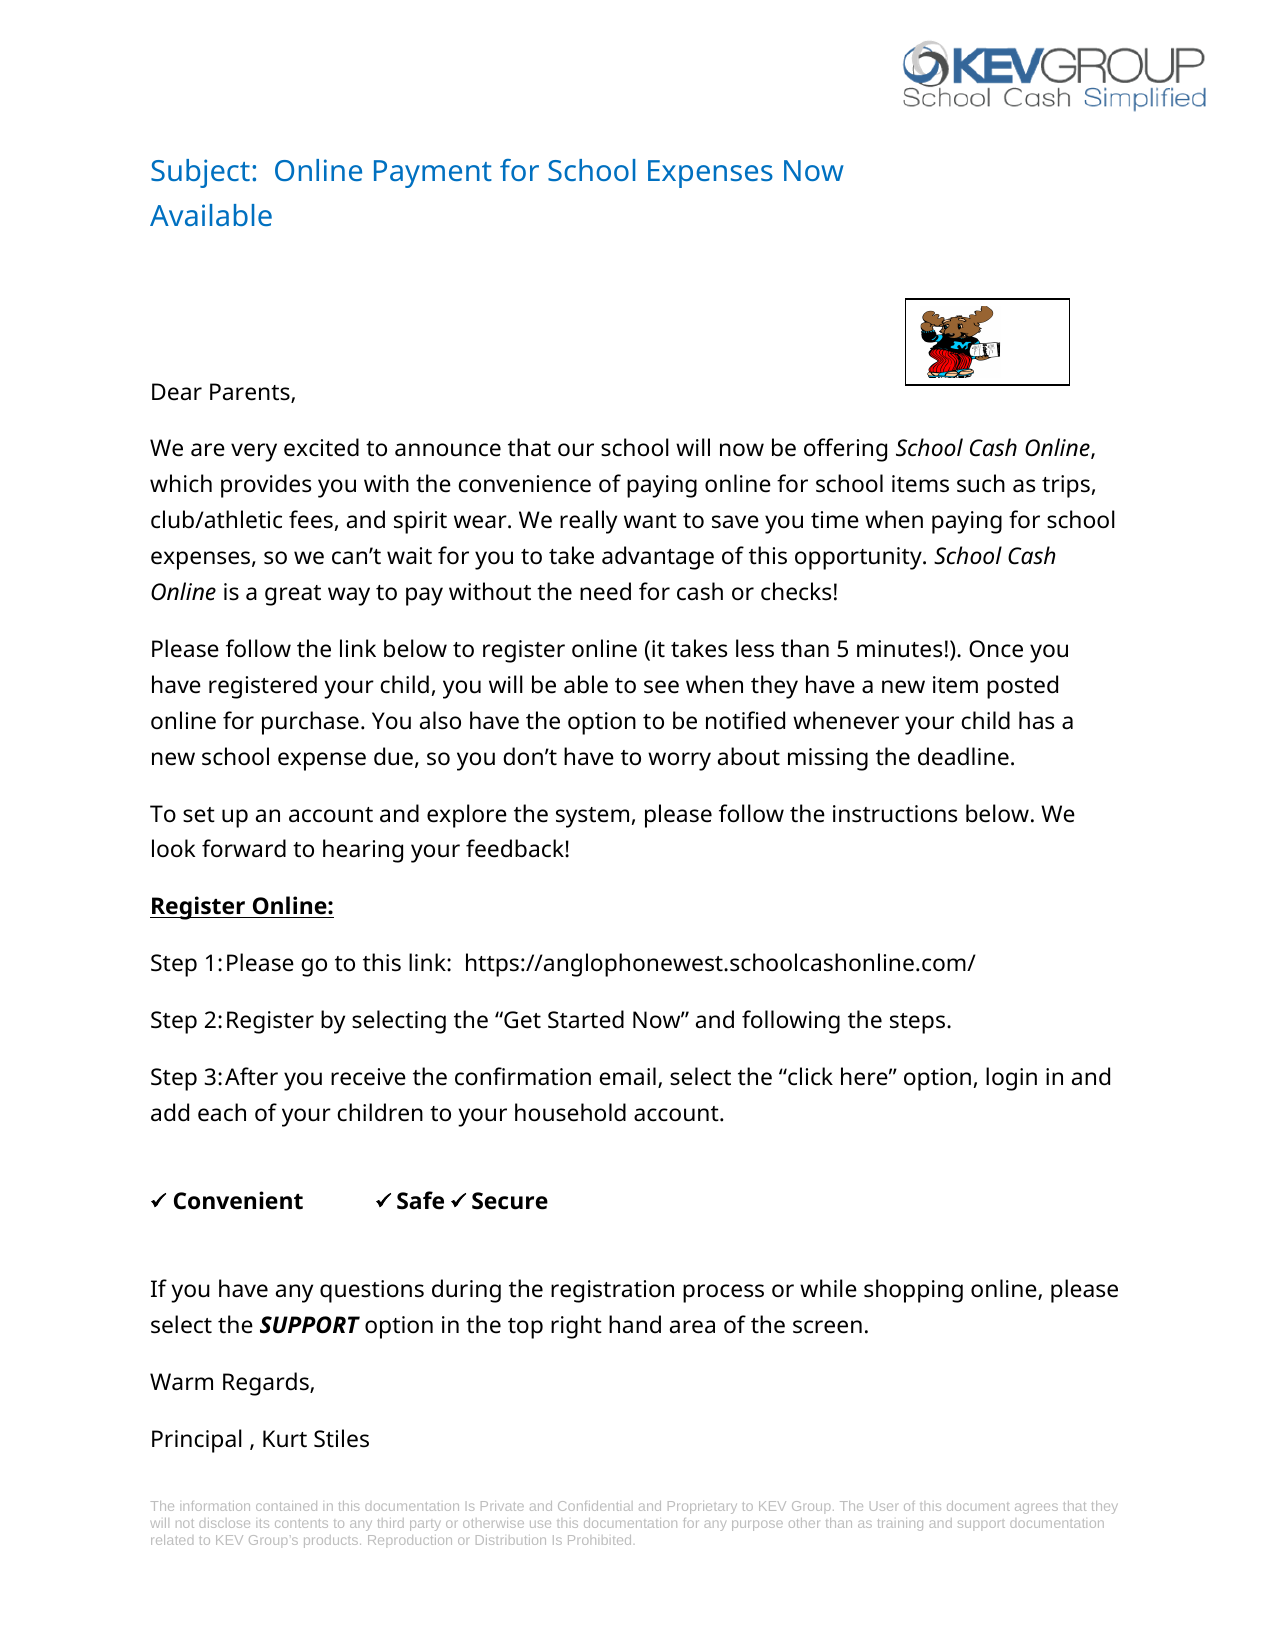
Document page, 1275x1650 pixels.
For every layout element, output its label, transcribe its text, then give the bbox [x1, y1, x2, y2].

text Dear Parents, [150, 376, 1125, 407]
text Subject: Online Payment for School Expenses Now Available [150, 150, 969, 235]
text Register Online: [150, 890, 1125, 921]
text To set up an account and explore the system, please follow the instructions below. We look forward to hearing your feedback! [150, 797, 1125, 865]
text Warm Regards, [150, 1366, 1125, 1397]
text Step 2: Register by selecting the “Get Started Now” and following the steps. [150, 1004, 1125, 1035]
text Please follow the link below to register online (it takes less than 5 minutes!). Once you have registered your child, you will be able to see when they have a new item posted online for purchase. You also have the option to be notified whenever your child has a new school expense due, so you don’t have to worry about missing the deadline. [150, 633, 1125, 772]
picture [896, 36, 1211, 114]
text Step 3: After you receive the confirmation email, select the “click here” option, login in and add each of your children to your household account. [150, 1061, 1125, 1160]
text Convenient Safe Secure [150, 1185, 1125, 1248]
text If you have any questions during the registration process or while shopping online, please select the SUPPORT option in the top right hand area of the screen. [150, 1273, 1125, 1341]
text Step 1: Please go to this link: https://anglophonewest.schoolcashonline.com/ [150, 947, 1125, 978]
text We are very excited to announce that our school will now be offering School Cash Online, which provides you with the convenience of paying online for school items such as trips, club/athletic fees, and spirit wear. We really want to save you time when paying for school expenses, so we can’t wait for you to take advantage of this opportunity. School Cash Online is a great way to pay without the need for cash or checks! [150, 432, 1125, 607]
picture [920, 306, 1001, 378]
text Principal , Kurt Stiles [150, 1423, 1125, 1454]
